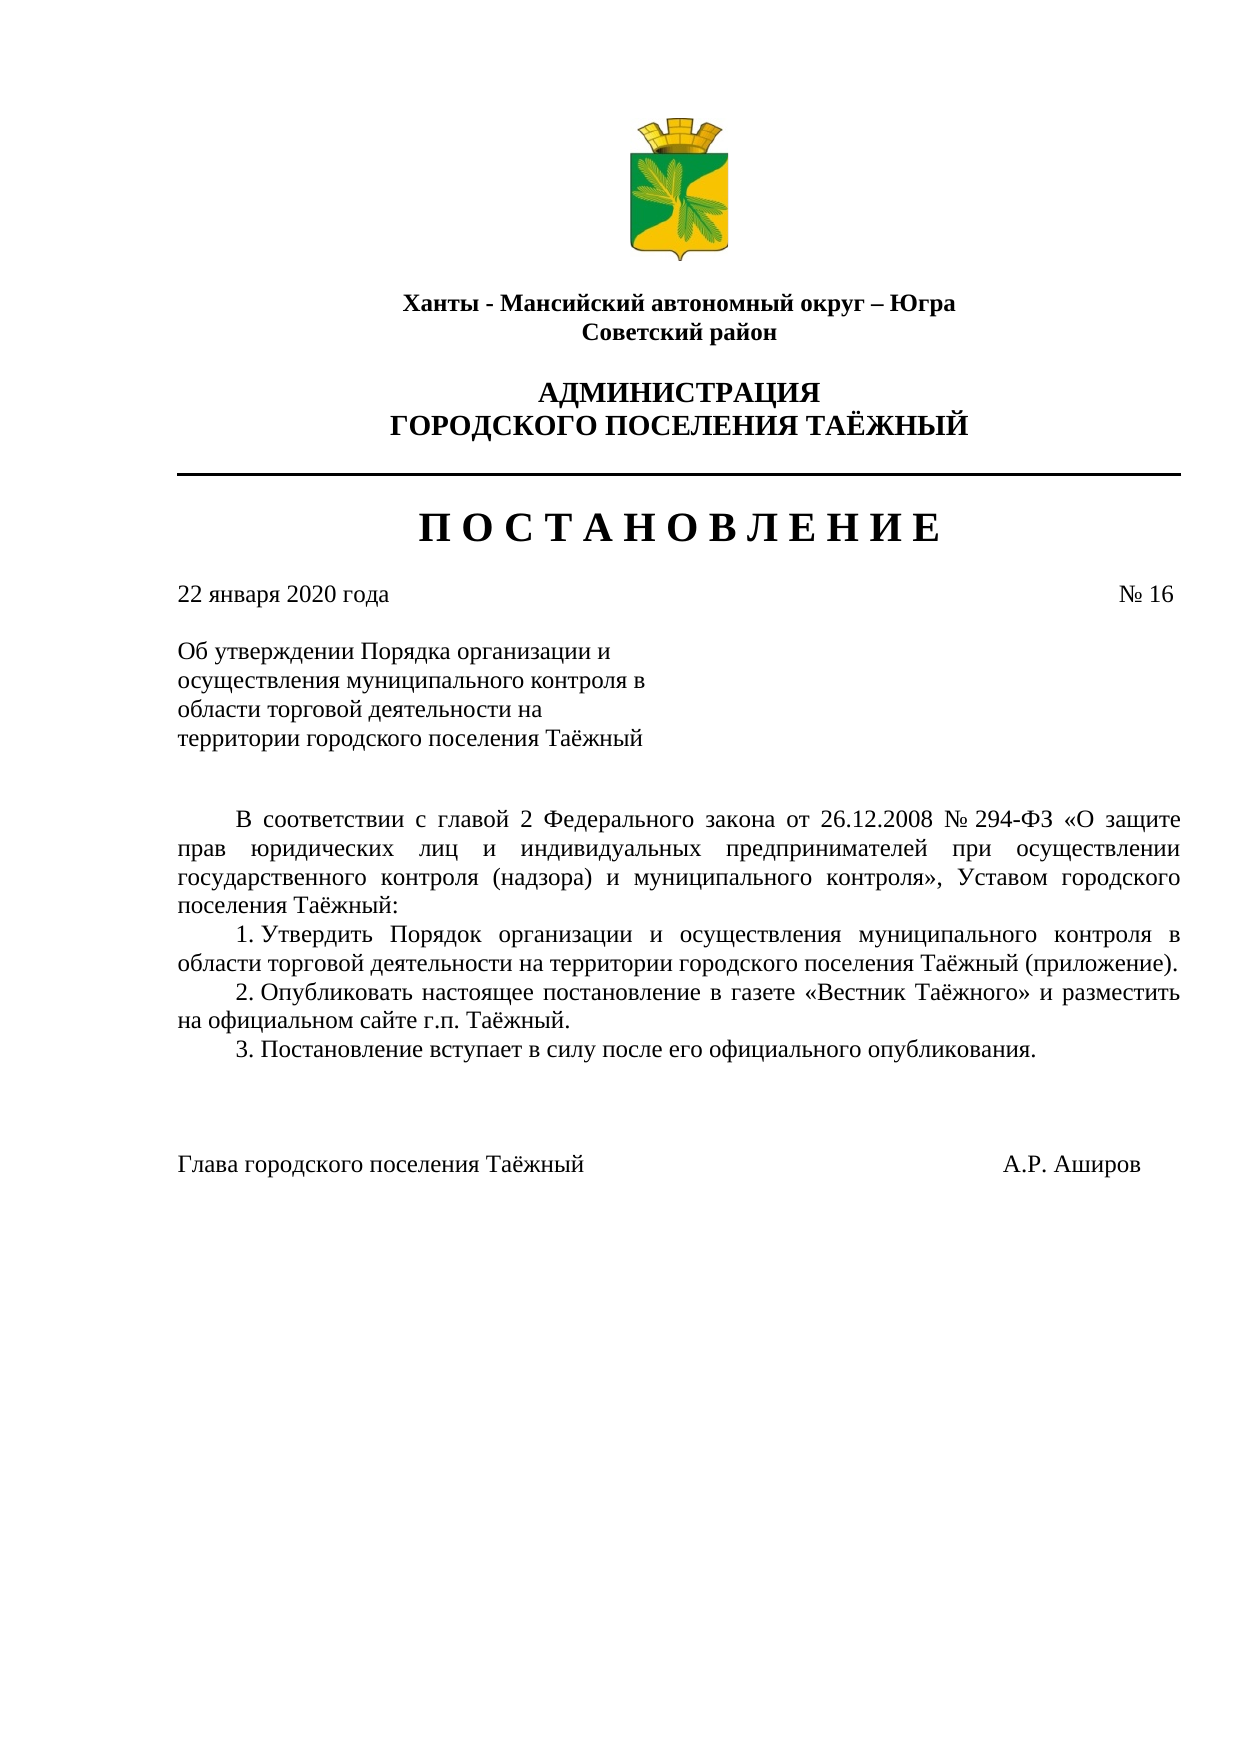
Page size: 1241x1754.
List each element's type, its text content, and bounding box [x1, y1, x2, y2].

picture [630, 118, 729, 261]
text Советский район [177, 317, 1181, 346]
text 22 января 2020 года № 16 [177, 579, 1181, 608]
text П О С Т А Н О В Л Е Н И Е [177, 502, 1181, 550]
text 1. Утвердить Порядок организации и осуществления муниципального контроля в области торговой деятельности на территории городского поселения Таёжный (приложение). [177, 919, 1181, 977]
subtitle Об утверждении Порядка организации и осуществления муниципального контроля в области торговой деятельности на территории городского поселения Таёжный [177, 636, 650, 751]
text АДМИНИСТРАЦИЯ [177, 375, 1181, 408]
text ГОРОДСКОГО ПОСЕЛЕНИЯ ТАЁЖНЫЙ [177, 408, 1181, 442]
text Ханты - Мансийский автономный округ – Югра [177, 288, 1181, 317]
text Глава городского поселения Таёжный А.Р. Аширов [177, 1149, 1181, 1178]
text 2. Опубликовать настоящее постановление в газете «Вестник Таёжного» и разместить на официальном сайте г.п. Таёжный. [177, 977, 1181, 1034]
text В соответствии с главой 2 Федерального закона от 26.12.2008 № 294-ФЗ «О защите прав юридических лиц и индивидуальных предпринимателей при осуществлении государственного контроля (надзора) и муниципального контроля», Уставом городского поселения Таёжный: [177, 804, 1181, 919]
text 3. Постановление вступает в силу после его официального опубликования. [177, 1034, 1181, 1063]
